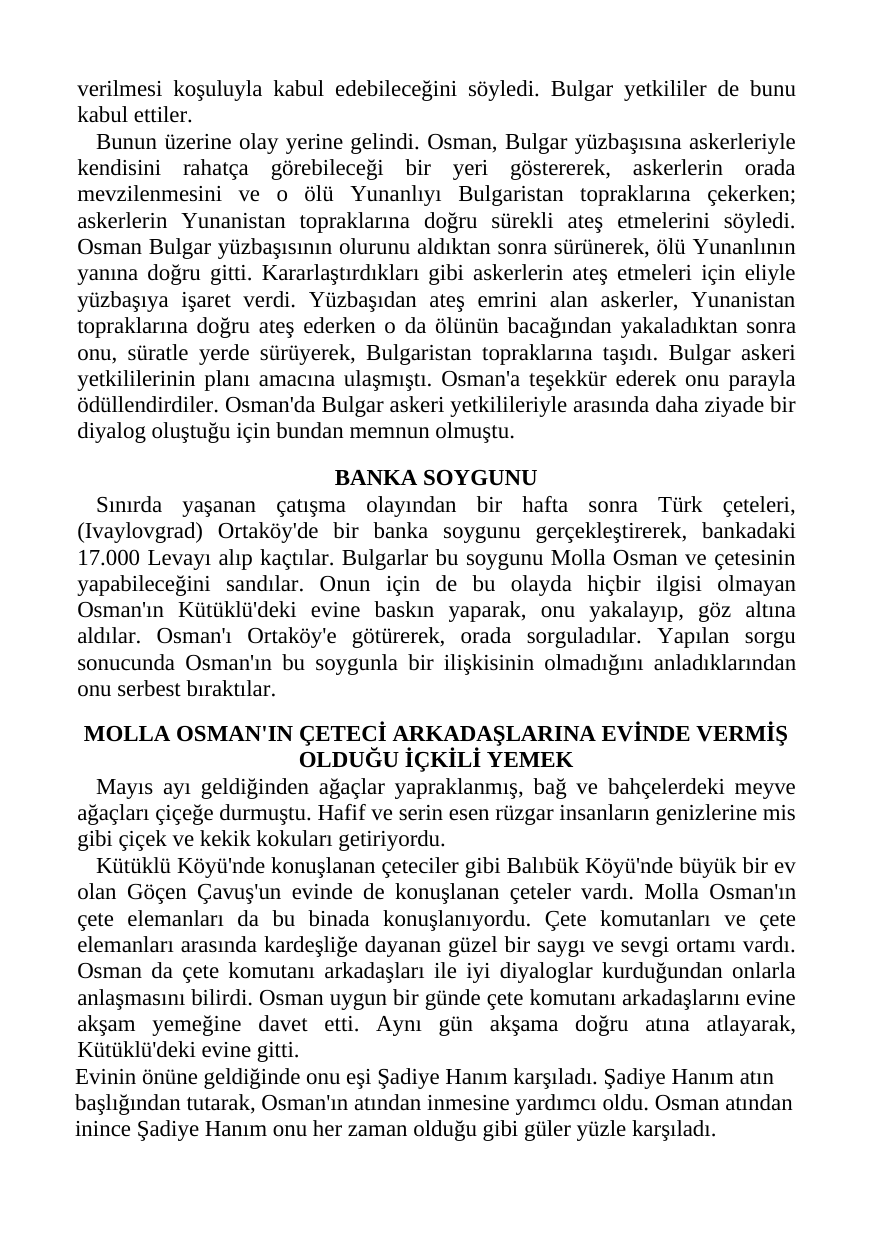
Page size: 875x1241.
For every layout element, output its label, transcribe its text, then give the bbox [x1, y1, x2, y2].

text BANKA SOYGUNU [75, 464, 797, 491]
text Evinin önüne geldiğinde onu eşi Şadiye Hanım karşıladı. Şadiye Hanım atın başlığından tutarak, Osman'ın atından inmesine yardımcı oldu. Osman atından inince Şadiye Hanım onu her zaman olduğu gibi güler yüzle karşıladı. [75, 1063, 797, 1142]
text Mayıs ayı geldiğinden ağaçlar yapraklanmış, bağ ve bahçelerdeki meyve ağaçları çiçeğe durmuştu. Hafif ve serin esen rüzgar insanların genizlerine mis gibi çiçek ve kekik kokuları getiriyordu. [77, 773, 797, 852]
text MOLLA OSMAN'IN ÇETECİ ARKADAŞLARINA EVİNDE VERMİŞ OLDUĞU İÇKİLİ YEMEK [75, 720, 299, 773]
text Kütüklü Köyü'nde konuşlanan çeteciler gibi Balıbük Köyü'nde büyük bir ev olan Göçen Çavuş'un evinde de konuşlanan çeteler vardı. Molla Osman'ın çete elemanları da bu binada konuşlanıyordu. Çete komutanları ve çete elemanları arasında kardeşliğe dayanan güzel bir saygı ve sevgi ortamı vardı. Osman da çete komutanı arkadaşları ile iyi diyaloglar kurduğundan onlarla anlaşmasını bilirdi. Osman uygun bir günde çete komutanı arkadaşlarını evine akşam yemeğine davet etti. Aynı gün akşama doğru atına atlayarak, Kütüklü'deki evine gitti. [77, 852, 797, 1063]
text Sınırda yaşanan çatışma olayından bir hafta sonra Türk çeteleri, (Ivaylovgrad) Ortaköy'de bir banka soygunu gerçekleştirerek, bankadaki 17.000 Levayı alıp kaçtılar. Bulgarlar bu soygunu Molla Osman ve çetesinin yapabileceğini sandılar. Onun için de bu olayda hiçbir ilgisi olmayan Osman'ın Kütüklü'deki evine baskın yaparak, onu yakalayıp, göz altına aldılar. Osman'ı Ortaköy'e götürerek, orada sorguladılar. Yapılan sorgu sonucunda Osman'ın bu soygunla bir ilişkisinin olmadığını anladıklarından onu serbest bıraktılar. [77, 491, 797, 702]
text Bunun üzerine olay yerine gelindi. Osman, Bulgar yüzbaşısına askerleriyle kendisini rahatça görebileceği bir yeri göstererek, askerlerin orada mevzilenmesini ve o ölü Yunanlıyı Bulgaristan topraklarına çekerken; askerlerin Yunanistan topraklarına doğru sürekli ateş etmelerini söyledi. Osman Bulgar yüzbaşısının olurunu aldıktan sonra sürünerek, ölü Yunanlının yanına doğru gitti. Kararlaştırdıkları gibi askerlerin ateş etmeleri için eliyle yüzbaşıya işaret verdi. Yüzbaşıdan ateş emrini alan askerler, Yunanistan topraklarına doğru ateş ederken o da ölünün bacağından yakaladıktan sonra onu, süratle yerde sürüyerek, Bulgaristan topraklarına taşıdı. Bulgar askeri yetkililerinin planı amacına ulaşmıştı. Osman'a teşekkür ederek onu parayla ödüllendirdiler. Osman'da Bulgar askeri yetkilileriyle arasında daha ziyade bir diyalog oluştuğu için bundan memnun olmuştu. [77, 128, 797, 444]
text MOLLA OSMAN'IN ÇETECİ ARKADAŞLARINA EVİNDE VERMİŞ OLDUĞU İÇKİLİ YEMEK [573, 720, 797, 773]
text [77, 75, 797, 128]
